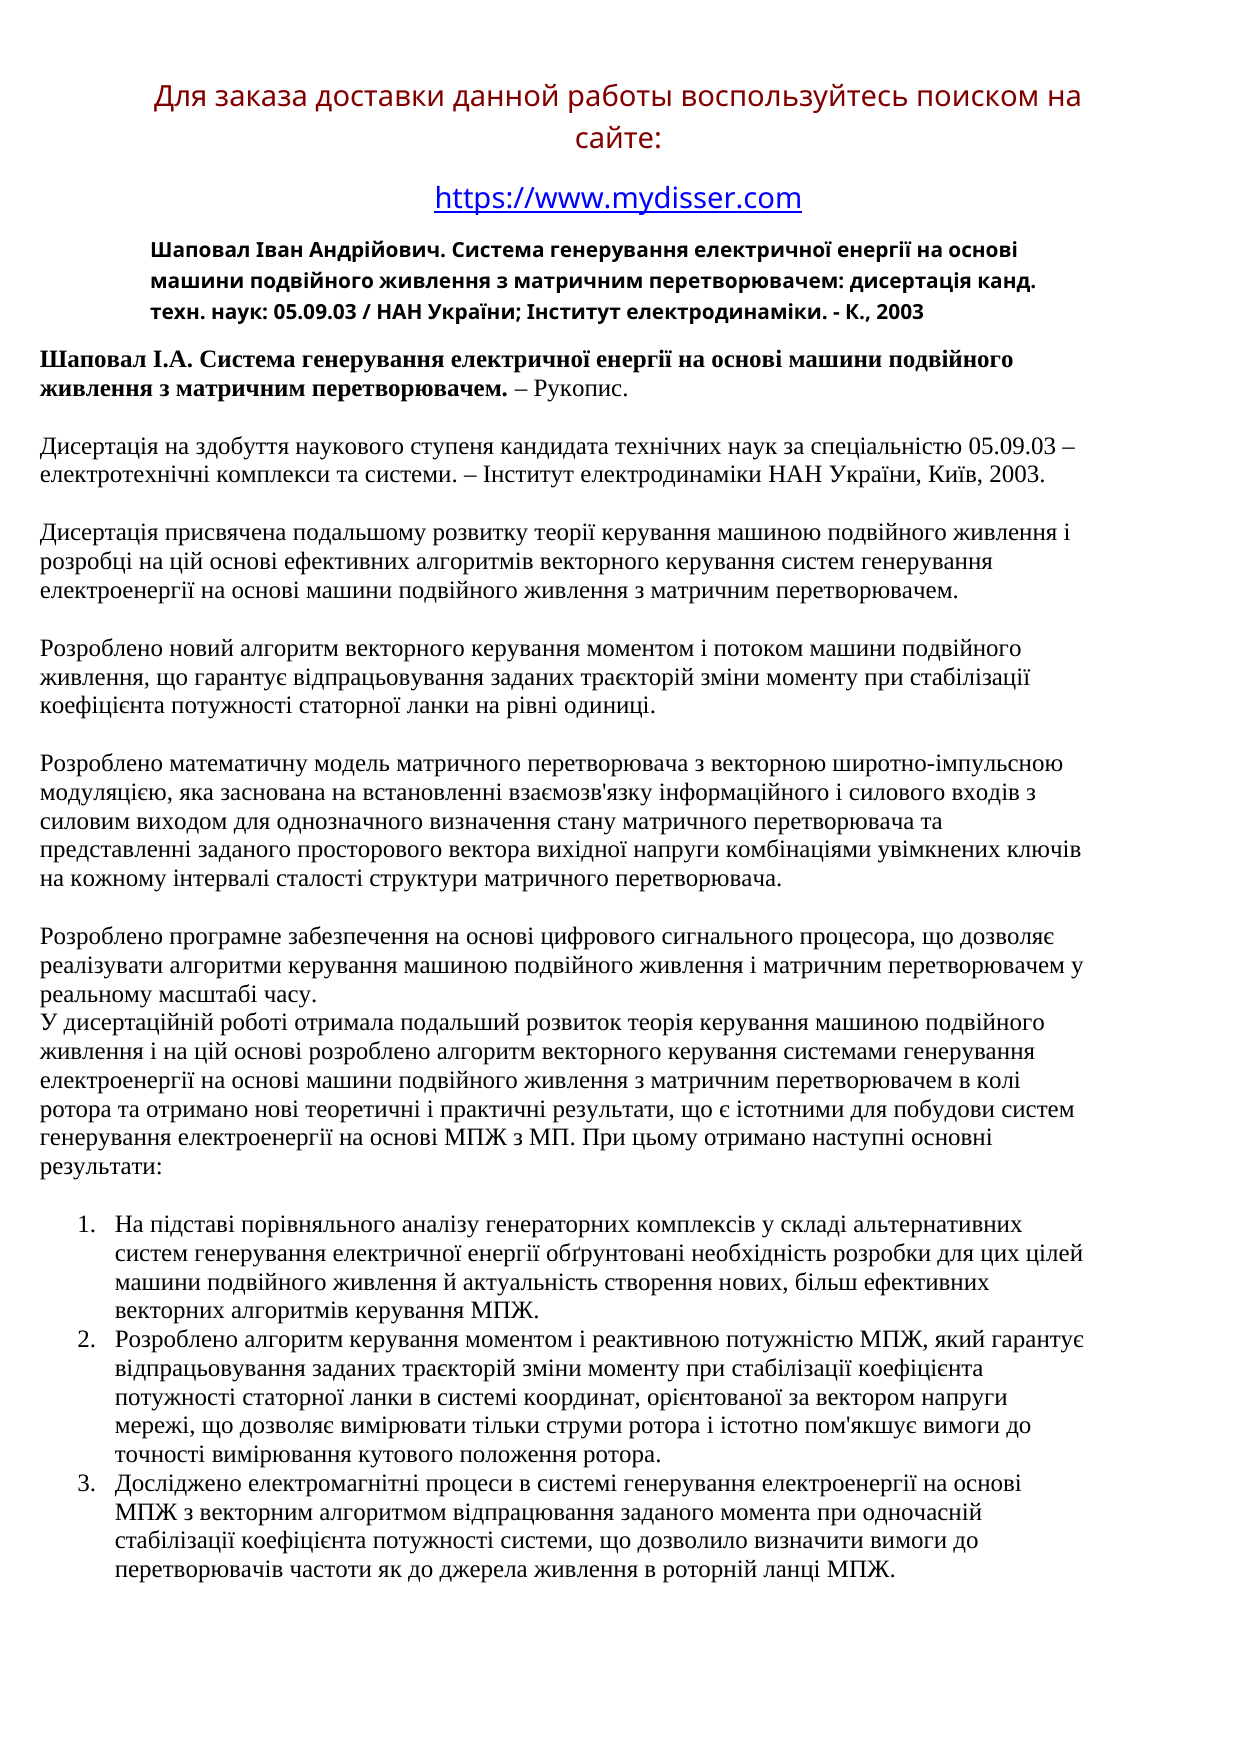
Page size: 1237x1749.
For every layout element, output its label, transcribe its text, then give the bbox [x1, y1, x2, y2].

table_cell [40, 1008, 1086, 1583]
text Шаповал Іван Андрійович. Система генерування електричної енергії на основі машини подвійного живлення з матричним перетворювачем: дисертація канд. техн. наук: 05.09.03 / НАН України; Інститут електродинаміки. - К., 2003 [150, 236, 1086, 325]
table_header [40, 344, 1086, 1007]
